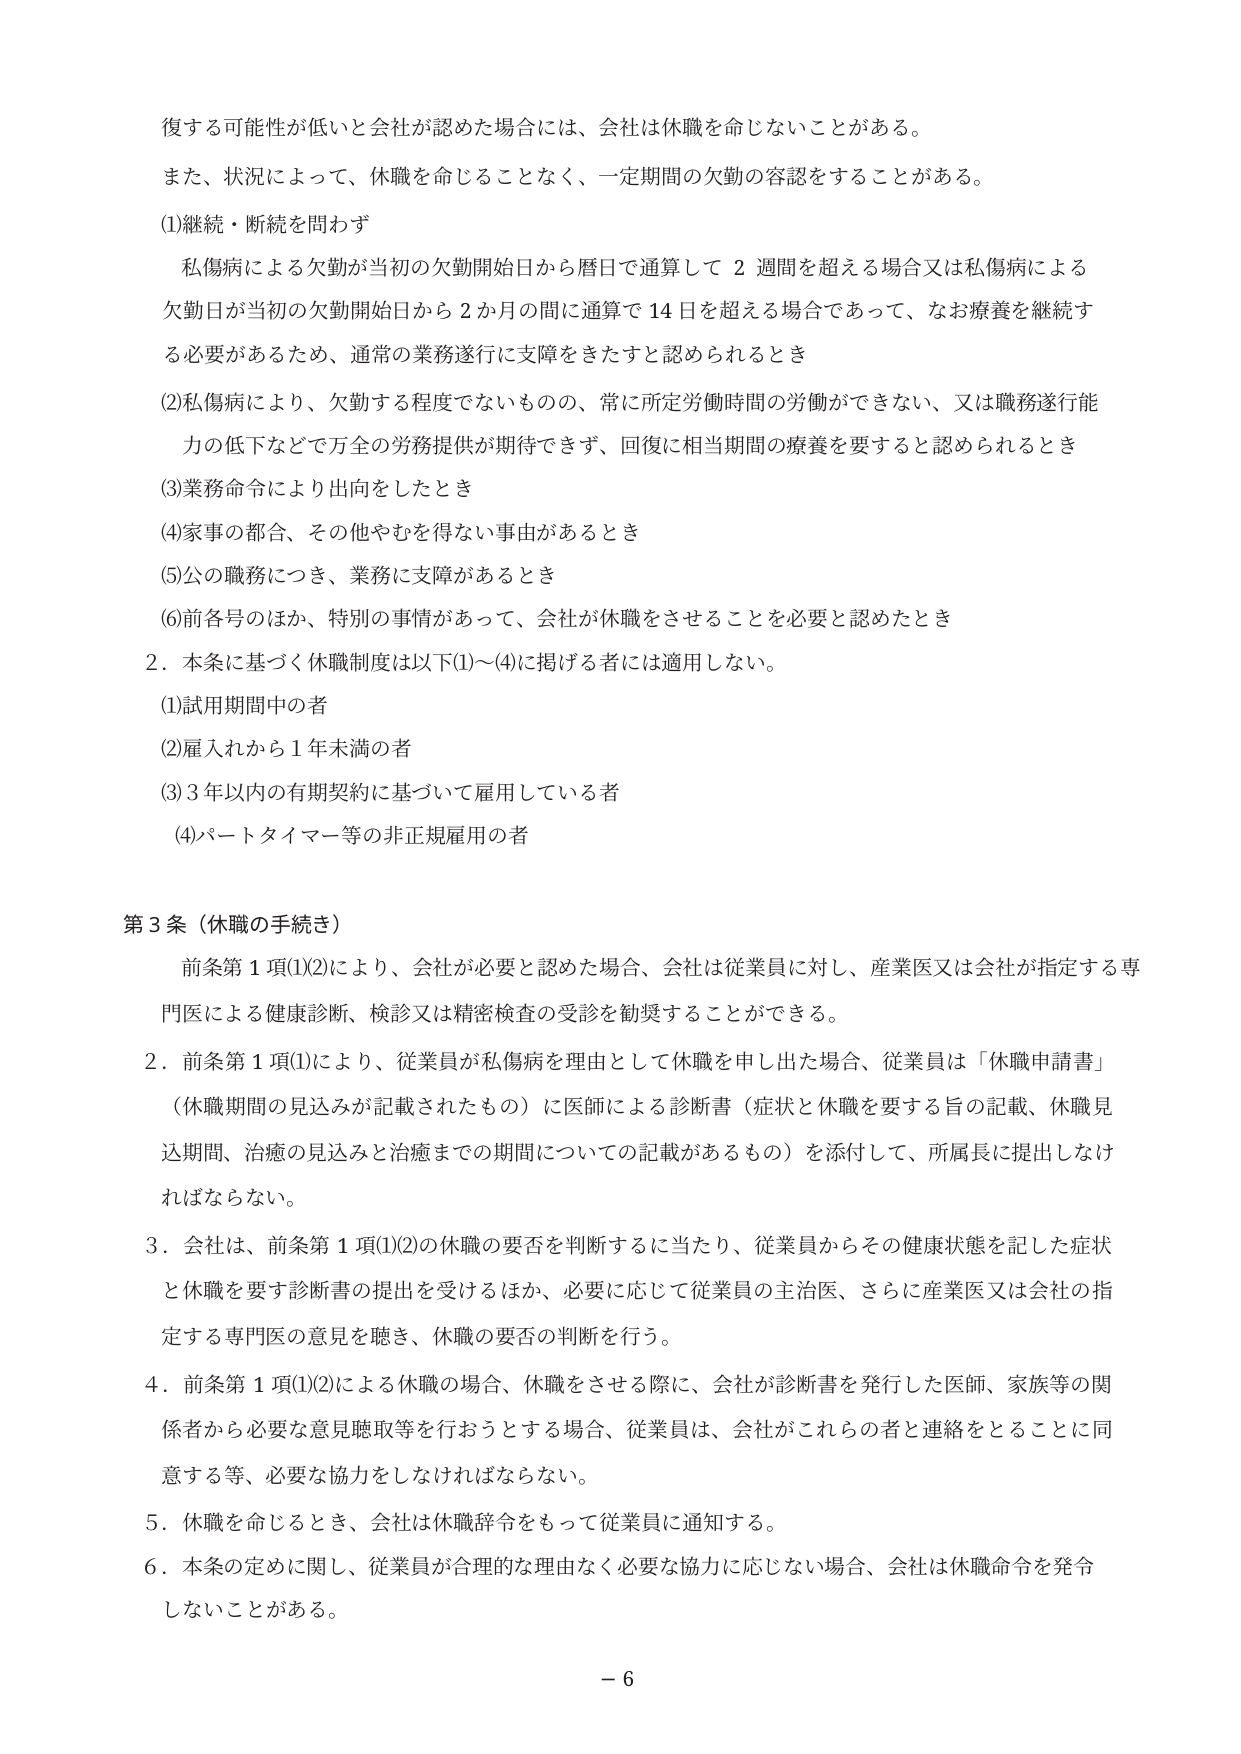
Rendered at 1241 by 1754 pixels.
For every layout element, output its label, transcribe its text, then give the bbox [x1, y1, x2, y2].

text また、状況によって、休職を命じることなく、一定期間の欠勤の容認をすることがある。 [161, 160, 1148, 190]
text ５．休職を命じるとき、会社は休職辞令をもって従業員に通知する。 [120, 1507, 1148, 1537]
text ⑶３年以内の有期契約に基づいて雇用している者 [120, 776, 1148, 806]
text ６．本条の定めに関し、従業員が合理的な理由なく必要な協力に応じない場合、会社は休職命令を発令 [120, 1550, 1148, 1580]
text る必要があるため、通常の業務遂行に支障をきたすと認められるとき [162, 338, 1148, 368]
text ２．前条第 1 項⑴により、従業員が私傷病を理由として休職を申し出た場合、従業員は「休職申請書」（休職期間の見込みが記載されたもの）に医師による診断書（症状と休職を要する旨の記載、休職見込期間、治癒の見込みと治癒までの期間についての記載があるもの）を添付して、所属長に提出しなければならない。 [120, 1045, 1116, 1212]
text ⑹前各号のほか、特別の事情があって、会社が休職をさせることを必要と認めたとき [120, 603, 1148, 633]
text 欠勤日が当初の欠勤開始日から 2 か月の間に通算で 14 日を超える場合であって、なお療養を継続す [162, 295, 1148, 325]
text ⑶業務命令により出向をしたとき [120, 473, 1148, 503]
text 私傷病による欠勤が当初の欠勤開始日から暦日で通算して 2 週間を超える場合又は私傷病による [161, 251, 1148, 282]
text しないことがある。 [120, 1593, 1148, 1623]
text 前条第 1 項⑴⑵により、会社が必要と認めた場合、会社は従業員に対し、産業医又は会社が指定する専門医による健康診断、検診又は精密検査の受診を勧奨することができる。 [161, 952, 1148, 1027]
text 力の低下などで万全の労務提供が期待できず、回復に相当期間の療養を要すると認められるとき [120, 429, 1148, 459]
text ４．前条第 1 項⑴⑵による休職の場合、休職をさせる際に、会社が診断書を発行した医師、家族等の関 係者から必要な意見聴取等を行おうとする場合、従業員は、会社がこれらの者と連絡をとることに同意する等、必要な協力をしなければならない。 [120, 1368, 1116, 1489]
text ⑷パートタイマー等の非正規雇用の者 [112, 819, 1148, 849]
text ⑵私傷病により、欠勤する程度でないものの、常に所定労働時間の労働ができない、又は職務遂行能 [120, 386, 1148, 416]
text ⑴試用期間中の者 [120, 689, 1148, 719]
text ⑴継続 ･ 断続を問わず [120, 208, 1148, 238]
text ⑷家事の都合、その他やむを得ない事由があるとき [120, 516, 1148, 546]
text 第 3 条（休職の手続き） [112, 908, 364, 938]
text 復する可能性が低いと会社が認めた場合には、会社は休職を命じないことがある。 [161, 112, 1148, 142]
text ３．会社は、前条第 1 項⑴⑵の休職の要否を判断するに当たり、従業員からその健康状態を記した症状 と休職を要す診断書の提出を受けるほか、必要に応じて従業員の主治医、さらに産業医又は会社の指定する専門医の意見を聴き、休職の要否の判断を行う。 [120, 1229, 1116, 1350]
text ２．本条に基づく休職制度は以下⑴〜⑷に掲げる者には適用しない。 [120, 646, 1148, 676]
text ⑵雇入れから１年未満の者 [120, 733, 1148, 763]
text ⑸公の職務につき、業務に支障があるとき [120, 559, 1148, 589]
